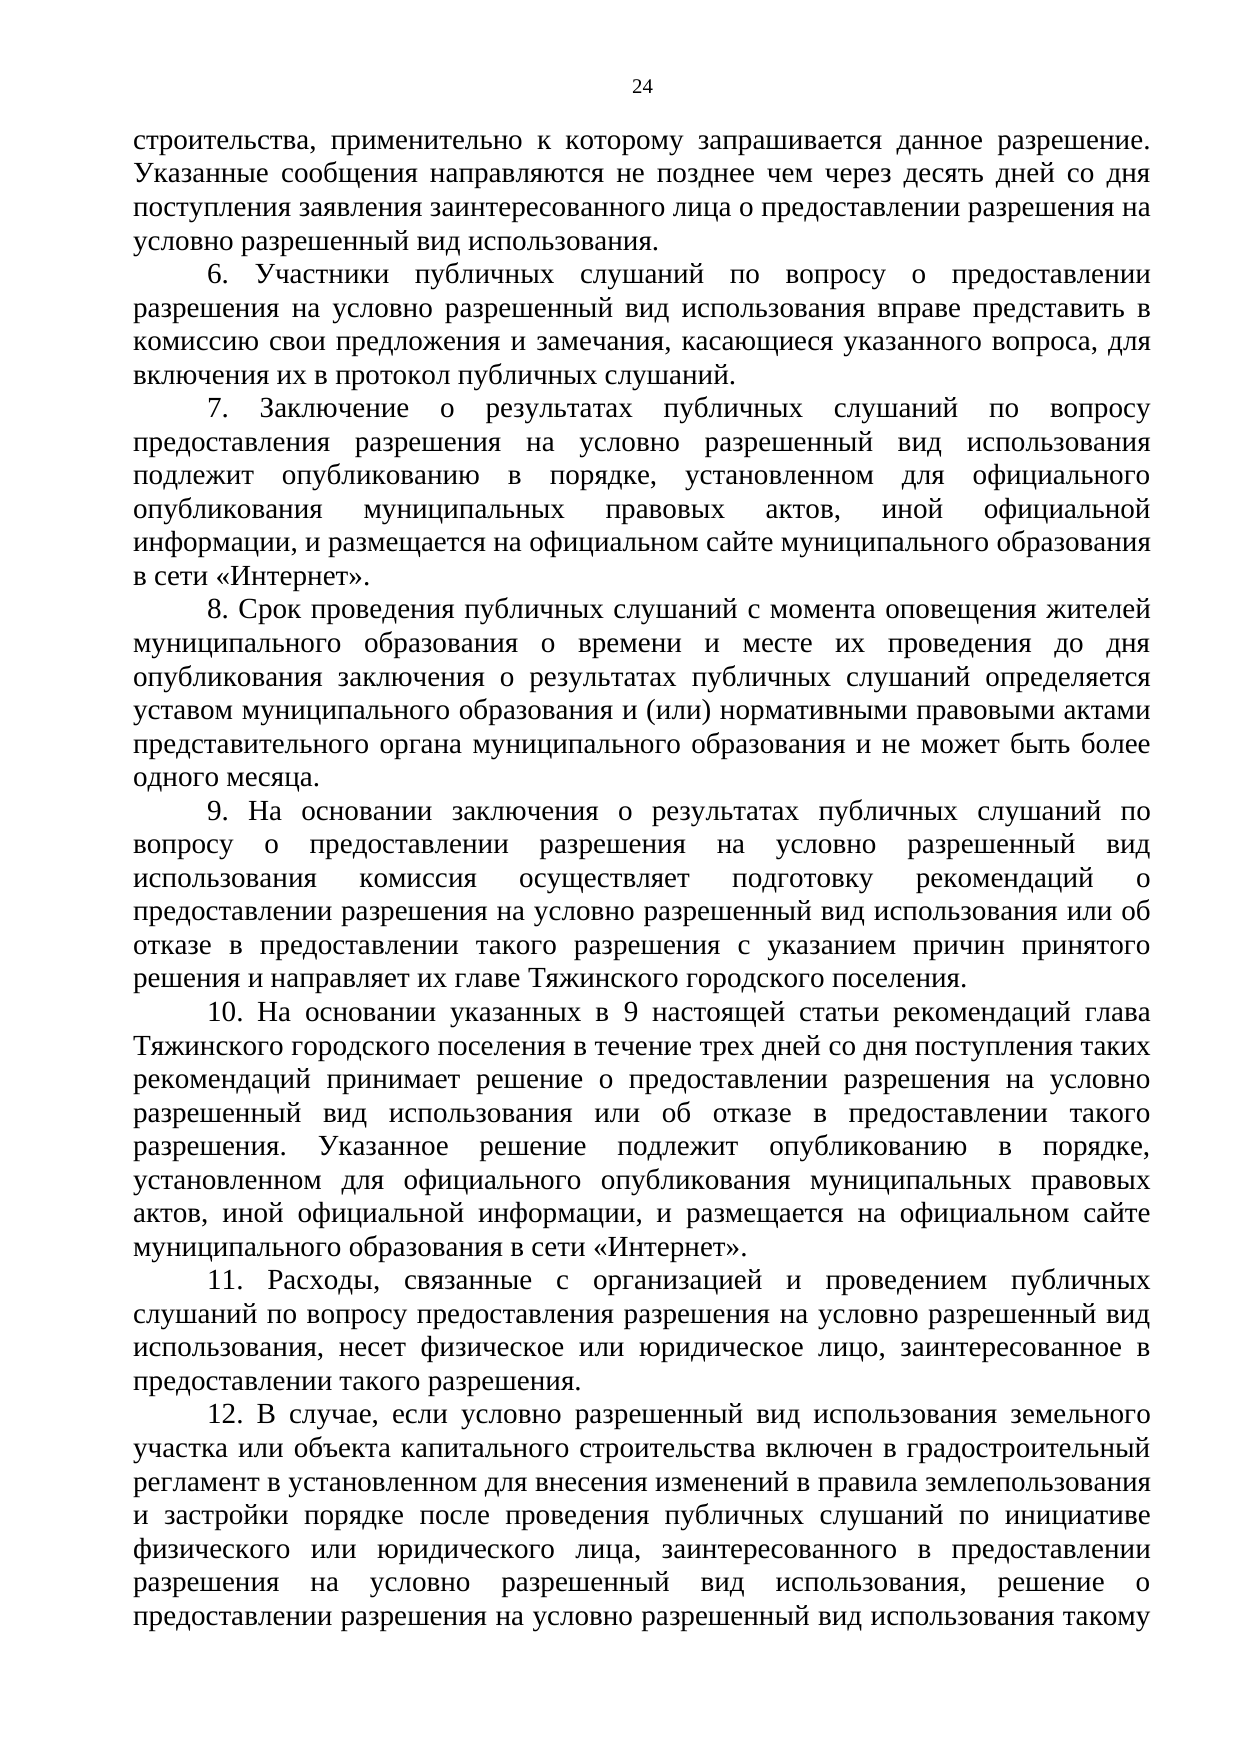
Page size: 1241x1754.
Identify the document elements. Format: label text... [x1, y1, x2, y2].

text 6. Участники публичных слушаний по вопросу о предоставлении разрешения на условно разрешенный вид использования вправе представить в комиссию свои предложения и замечания, касающиеся указанного вопроса, для включения их в протокол публичных слушаний. [133, 256, 1152, 390]
text 10. На основании указанных в 9 настоящей статьи рекомендаций глава Тяжинского городского поселения в течение трех дней со дня поступления таких рекомендаций принимает решение о предоставлении разрешения на условно разрешенный вид использования или об отказе в предоставлении такого разрешения. Указанное решение подлежит опубликованию в порядке, установленном для официального опубликования муниципальных правовых актов, иной официальной информации, и размещается на официальном сайте муниципального образования в сети «Интернет». [133, 994, 1152, 1262]
text 8. Срок проведения публичных слушаний с момента оповещения жителей муниципального образования о времени и месте их проведения до дня опубликования заключения о результатах публичных слушаний определяется уставом муниципального образования и (или) нормативными правовыми актами представительного органа муниципального образования и не может быть более одного месяца. [133, 592, 1152, 793]
text 7. Заключение о результатах публичных слушаний по вопросу предоставления разрешения на условно разрешенный вид использования подлежит опубликованию в порядке, установленном для официального опубликования муниципальных правовых актов, иной официальной информации, и размещается на официальном сайте муниципального образования в сети «Интернет». [133, 390, 1152, 592]
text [133, 1397, 1152, 1631]
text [133, 122, 1152, 256]
text 9. На основании заключения о результатах публичных слушаний по вопросу о предоставлении разрешения на условно разрешенный вид использования комиссия осуществляет подготовку рекомендаций о предоставлении разрешения на условно разрешенный вид использования или об отказе в предоставлении такого разрешения с указанием причин принятого решения и направляет их главе Тяжинского городского поселения. [133, 793, 1152, 994]
text 11. Расходы, связанные с организацией и проведением публичных слушаний по вопросу предоставления разрешения на условно разрешенный вид использования, несет физическое или юридическое лицо, заинтересованное в предоставлении такого разрешения. [133, 1262, 1152, 1397]
